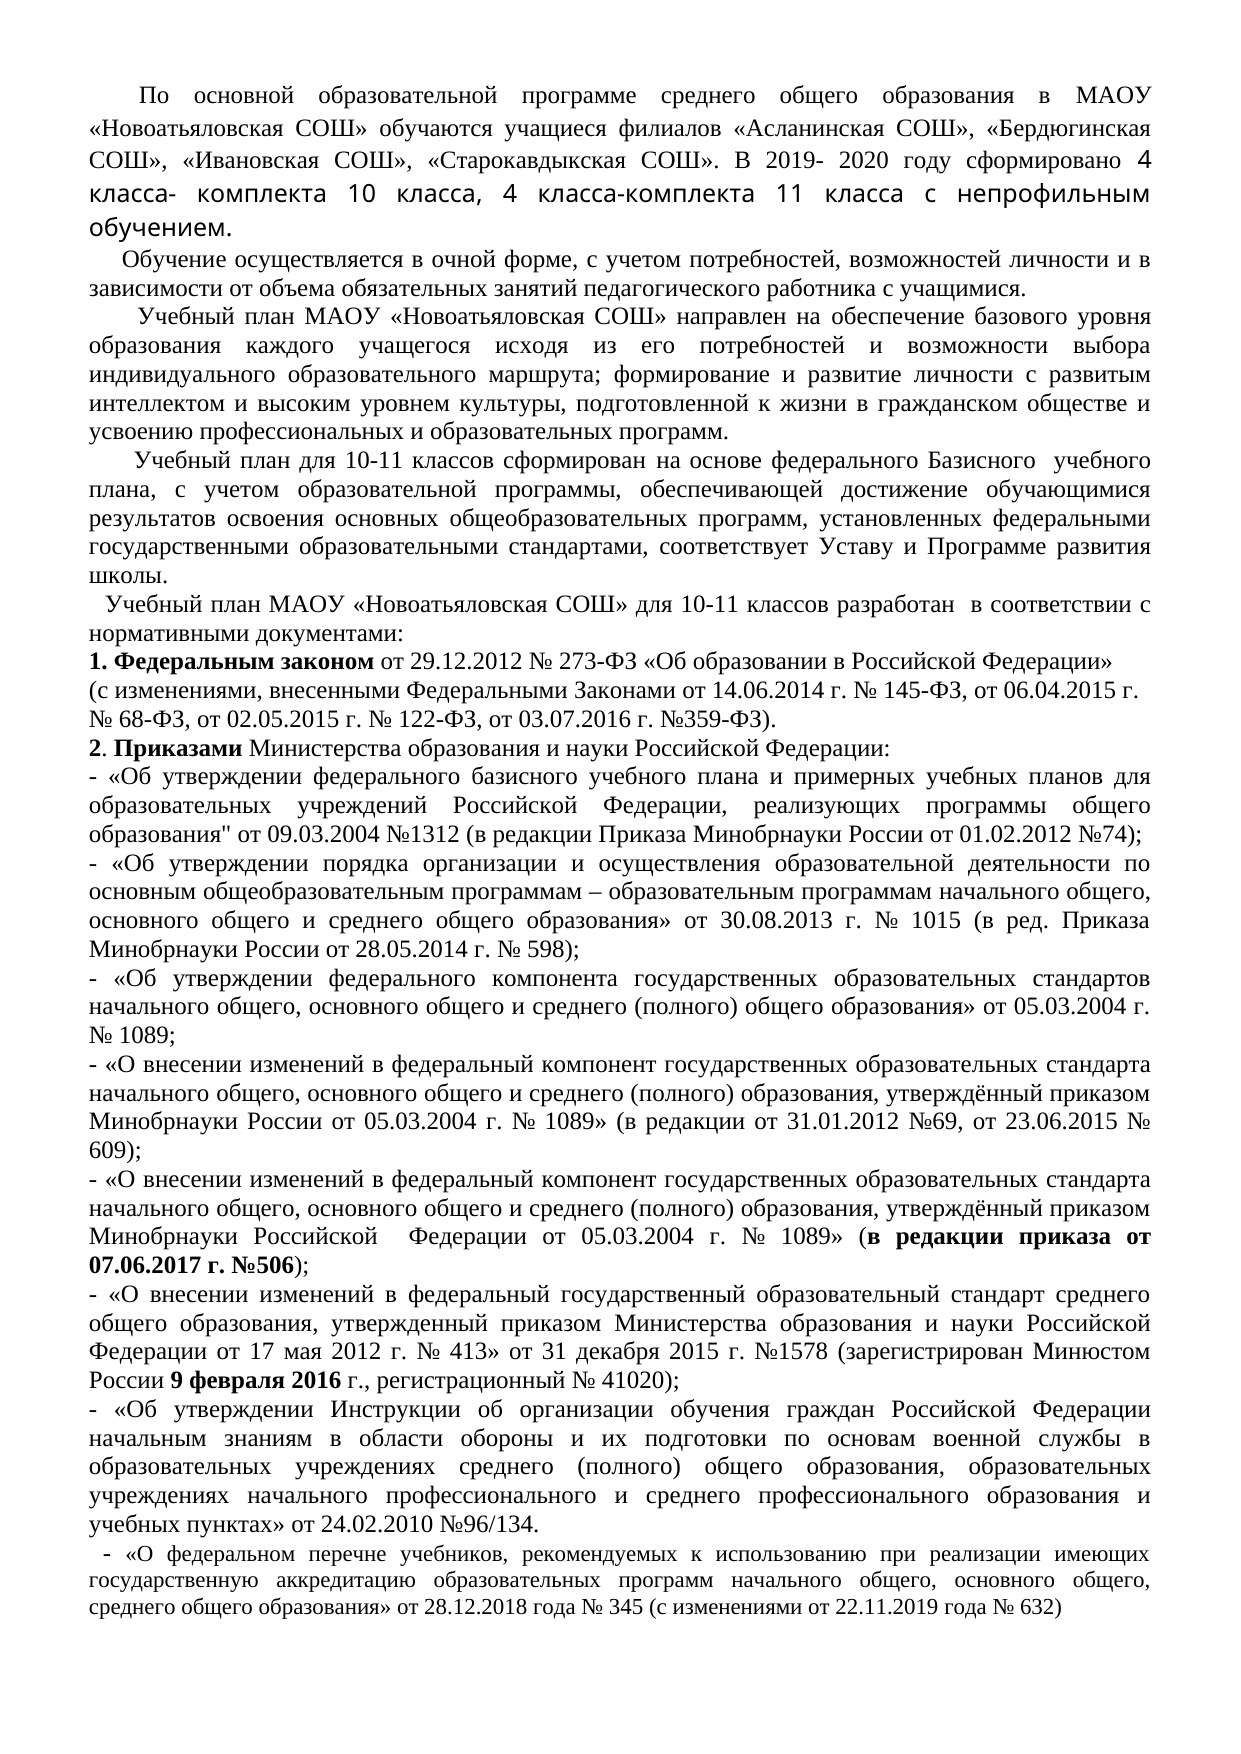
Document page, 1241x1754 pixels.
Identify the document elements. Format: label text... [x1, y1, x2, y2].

text Учебный план МАОУ «Новоатьяловская СОШ» для 10-11 классов разработан в соответствии с нормативными документами: [89, 589, 1152, 646]
text - «Об утверждении Инструкции об организации обучения граждан Российской Федерации начальным знаниям в области обороны и их подготовки по основам военной службы в образовательных учреждениях среднего (полного) общего образования, образовательных учреждениях начального профессионального и среднего профессионального образования и учебных пунктах» от 24.02.2010 №96/134. [89, 1394, 1152, 1538]
text - «О внесении изменений в федеральный компонент государственных образовательных стандарта начального общего, основного общего и среднего (полного) образования, утверждённый приказом Минобрнауки России от 05.03.2004 г. № 1089» (в редакции от 31.01.2012 №69, от 23.06.2015 № 609); [89, 1049, 1152, 1164]
text 2. Приказами Министерства образования и науки Российской Федерации: [89, 733, 1152, 761]
text - «О внесении изменений в федеральный компонент государственных образовательных стандарта начального общего, основного общего и среднего (полного) образования, утверждённый приказом Минобрнауки Российской Федерации от 05.03.2004 г. № 1089» (в редакции приказа от 07.06.2017 г. №506); [89, 1164, 1152, 1279]
text (с изменениями, внесенными Федеральными Законами от 14.06.2014 г. № 145-ФЗ, от 06.04.2015 г. № 68-ФЗ, от 02.05.2015 г. № 122-ФЗ, от 03.07.2016 г. №359-ФЗ). [89, 675, 1152, 733]
text - «Об утверждении порядка организации и осуществления образовательной деятельности по основным общеобразовательным программам – образовательным программам начального общего, основного общего и среднего общего образования» от 30.08.2013 г. № 1015 (в ред. Приказа Минобрнауки России от 28.05.2014 г. № 598); [89, 848, 1152, 963]
text - «О федеральном перечне учебников, рекомендуемых к использованию при реализации имеющих государственную аккредитацию образовательных программ начального общего, основного общего, среднего общего образования» от 28.12.2018 года № 345 (с изменениями от 22.11.2019 года № 632) [89, 1538, 1152, 1619]
text Обучение осуществляется в очной форме, с учетом потребностей, возможностей личности и в зависимости от объема обязательных занятий педагогического работника с учащимися. [89, 244, 1152, 301]
text - «Об утверждении федерального компонента государственных образовательных стандартов начального общего, основного общего и среднего (полного) общего образования» от 05.03.2004 г. № 1089; [89, 963, 1152, 1049]
text - «О внесении изменений в федеральный государственный образовательный стандарт среднего общего образования, утвержденный приказом Министерства образования и науки Российской Федерации от 17 мая 2012 г. № 413» от 31 декабря 2015 г. №1578 (зарегистрирован Минюстом России 9 февраля 2016 г., регистрационный № 41020); [89, 1279, 1152, 1394]
text Учебный план МАОУ «Новоатьяловская СОШ» направлен на обеспечение базового уровня образования каждого учащегося исходя из его потребностей и возможности выбора индивидуального образовательного маршрута; формирование и развитие личности с развитым интеллектом и высоким уровнем культуры, подготовленной к жизни в гражданском обществе и усвоению профессиональных и образовательных программ. [89, 301, 1152, 445]
text Учебный план для 10-11 классов сформирован на основе федерального Базисного учебного плана, с учетом образовательной программы, обеспечивающей достижение обучающимися результатов освоения основных общеобразовательных программ, установленных федеральными государственными образовательными стандартами, соответствует Уставу и Программе развития школы. [89, 445, 1152, 589]
text 1. Федеральным законом от 29.12.2012 № 273-ФЗ «Об образовании в Российской Федерации» [89, 646, 1152, 675]
text - «Об утверждении федерального базисного учебного плана и примерных учебных планов для образовательных учреждений Российской Федерации, реализующих программы общего образования" от 09.03.2004 №1312 (в редакции Приказа Минобрнауки России от 01.02.2012 №74); [89, 761, 1152, 848]
text По основной образовательной программе среднего общего образования в МАОУ «Новоатьяловская СОШ» обучаются учащиеся филиалов «Асланинская СОШ», «Бердюгинская СОШ», «Ивановская СОШ», «Старокавдыкская СОШ». В 2019- 2020 году сформировано 4 класса- комплекта 10 класса, 4 класса-комплекта 11 класса с непрофильным обучением. [89, 76, 1152, 244]
